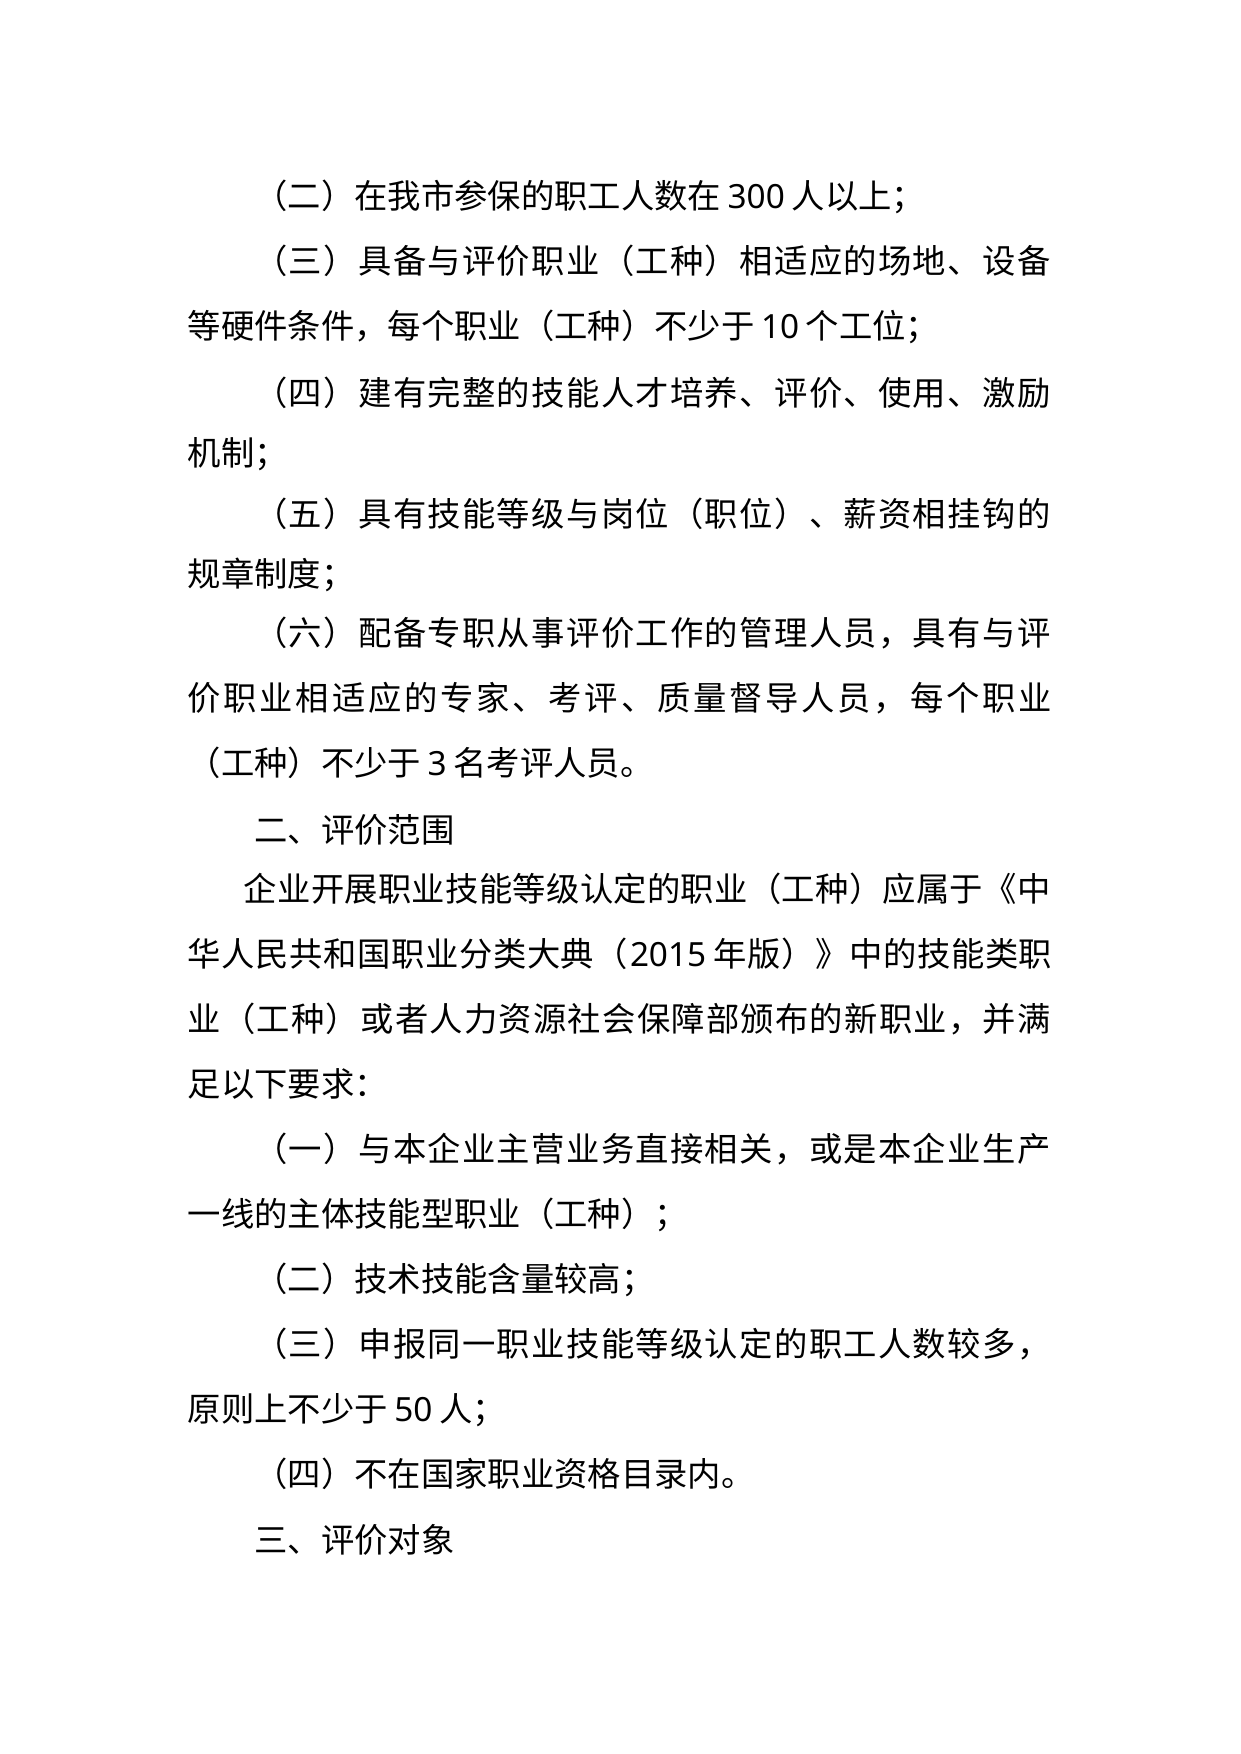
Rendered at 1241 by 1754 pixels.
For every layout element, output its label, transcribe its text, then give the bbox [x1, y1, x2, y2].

text （六）配备专职从事评价工作的管理人员，具有与评价职业相适应的专家、考评、质量督导人员，每个职业（工种）不少于3名考评人员。 [187, 599, 1053, 794]
text 企业开展职业技能等级认定的职业（工种）应属于《中华人民共和国职业分类大典（2015年版）》中的技能类职业（工种）或者人力资源社会保障部颁布的新职业，并满足以下要求： [187, 854, 1053, 1114]
text （一）与本企业主营业务直接相关，或是本企业生产一线的主体技能型职业（工种）； [187, 1114, 1053, 1244]
text 二、评价范围 [187, 794, 1053, 854]
text 三、评价对象 [187, 1504, 1053, 1564]
text （三）具备与评价职业（工种）相适应的场地、设备等硬件条件，每个职业（工种）不少于10个工位； [187, 227, 1053, 357]
text （三）申报同一职业技能等级认定的职工人数较多，原则上不少于50人； [187, 1309, 1053, 1439]
text （二）技术技能含量较高； [187, 1244, 1053, 1309]
text （四）建有完整的技能人才培养、评价、使用、激励机制； [187, 357, 1053, 478]
text （五）具有技能等级与岗位（职位）、薪资相挂钩的规章制度； [187, 478, 1053, 599]
list 在我市参保的职工人数在300人以上； [187, 162, 1053, 227]
text （四）不在国家职业资格目录内。 [187, 1439, 1053, 1504]
